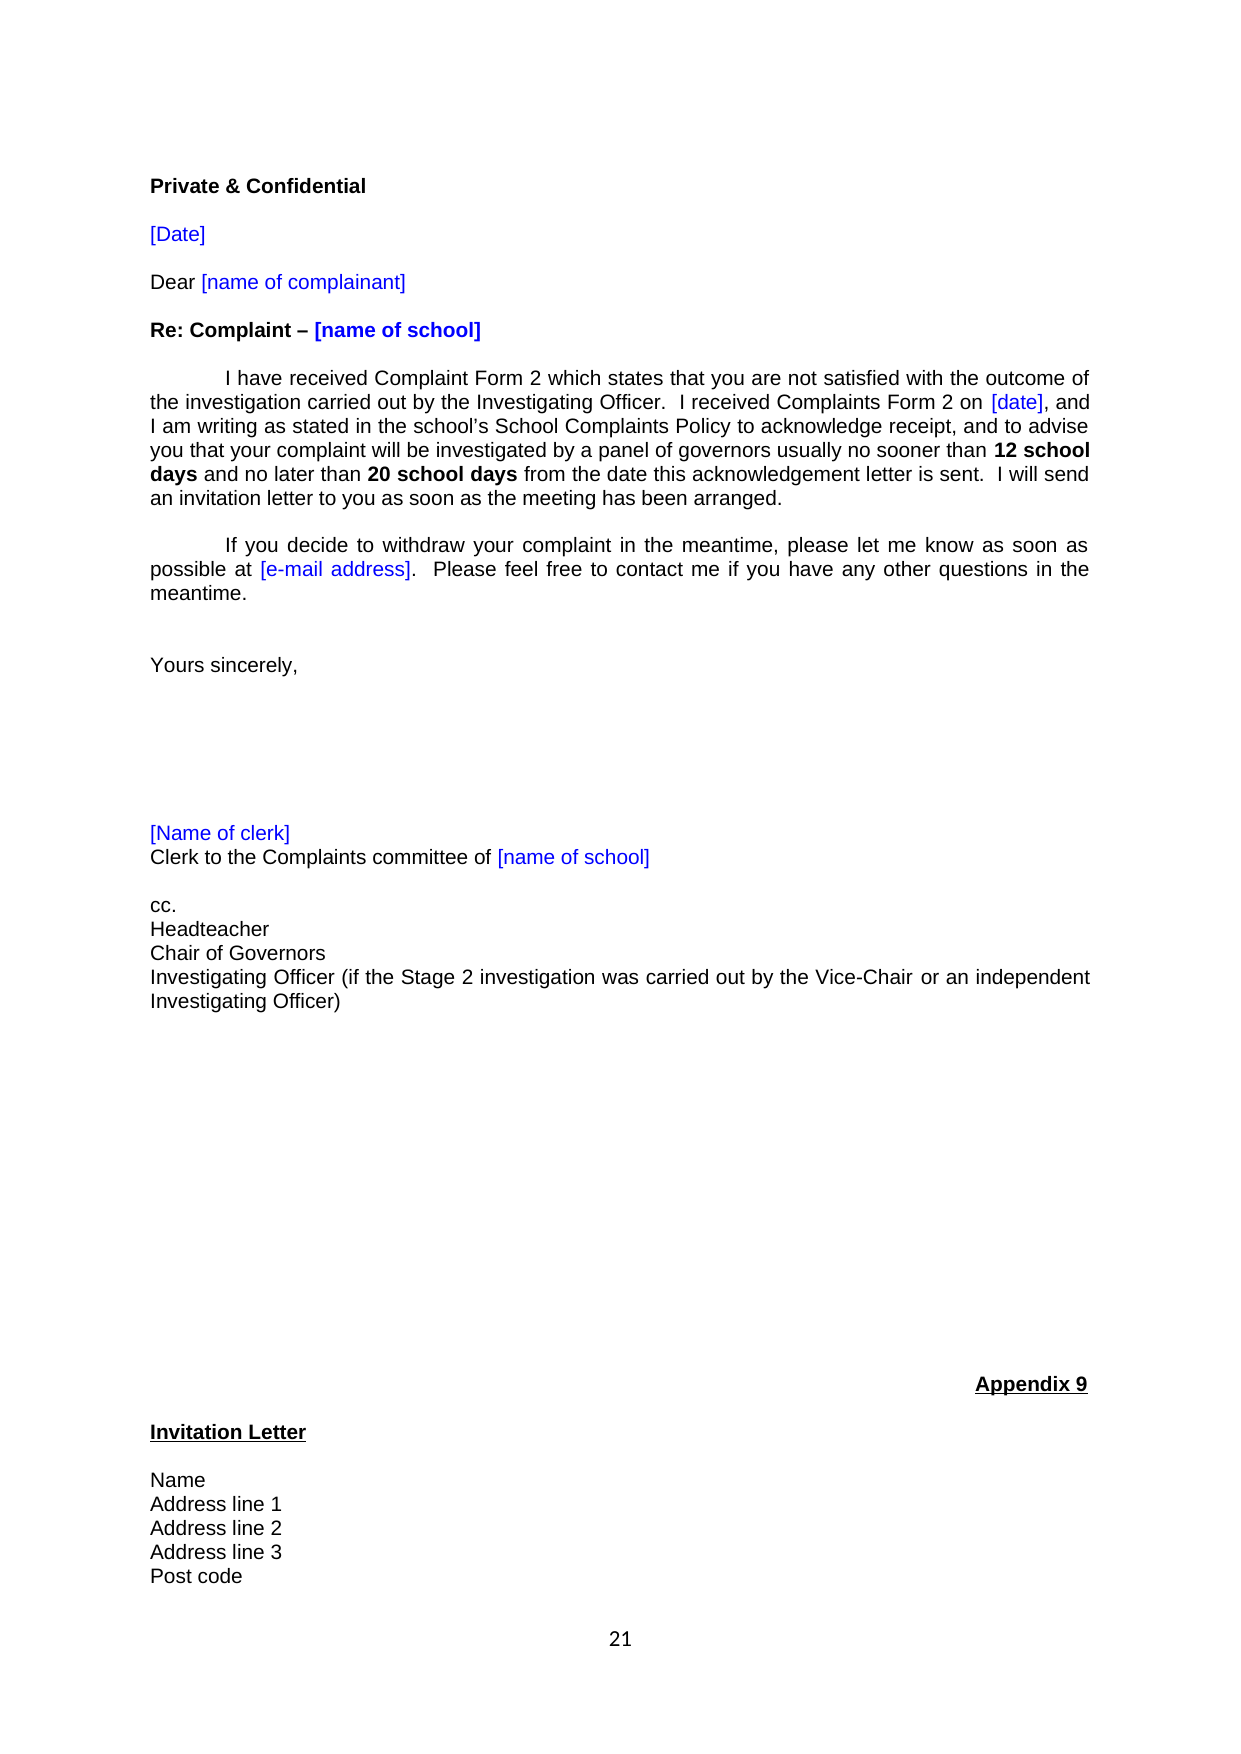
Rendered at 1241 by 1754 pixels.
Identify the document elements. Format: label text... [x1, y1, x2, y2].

text Headteacher [150, 917, 1090, 941]
text If you decide to withdraw your complaint in the meantime, please let me know as soon as possible at [e-mail address]. Please feel free to contact me if you have any other questions in the meantime. [150, 533, 1090, 605]
text Appendix 9 [900, 1372, 1090, 1396]
text Address line 3 [150, 1539, 1090, 1563]
text Yours sincerely, [150, 653, 1090, 677]
text cc. [150, 893, 1090, 917]
text Post code [150, 1563, 1090, 1587]
text I have received Complaint Form 2 which states that you are not satisfied with the outcome of the investigation carried out by the Investigating Officer. I received Complaints Form 2 on [date], and I am writing as stated in the school’s School Complaints Policy to acknowledge receipt, and to advise you that your complaint will be investigated by a panel of governors usually no sooner than 12 school days and no later than 20 school days from the date this acknowledgement letter is sent. I will send an invitation letter to you as soon as the meeting has been arranged. [150, 366, 1090, 509]
subtitle Re: Complaint – [name of school] [150, 318, 1090, 342]
text [Name of clerk] [150, 821, 1090, 845]
text Address line 1 [150, 1492, 1090, 1516]
text Invitation Letter [150, 1420, 1090, 1444]
text Chair of Governors [150, 941, 1090, 964]
text Address line 2 [150, 1516, 1090, 1539]
text Investigating Officer (if the Stage 2 investigation was carried out by the Vice-Chair or an independent Investigating Officer) [150, 964, 1090, 1012]
text Private & Confidential [150, 174, 1090, 198]
text Name [150, 1468, 1090, 1492]
text [Date] [150, 222, 1090, 246]
text Clerk to the Complaints committee of [name of school] [150, 845, 1090, 869]
text Dear [name of complainant] [150, 270, 1090, 294]
